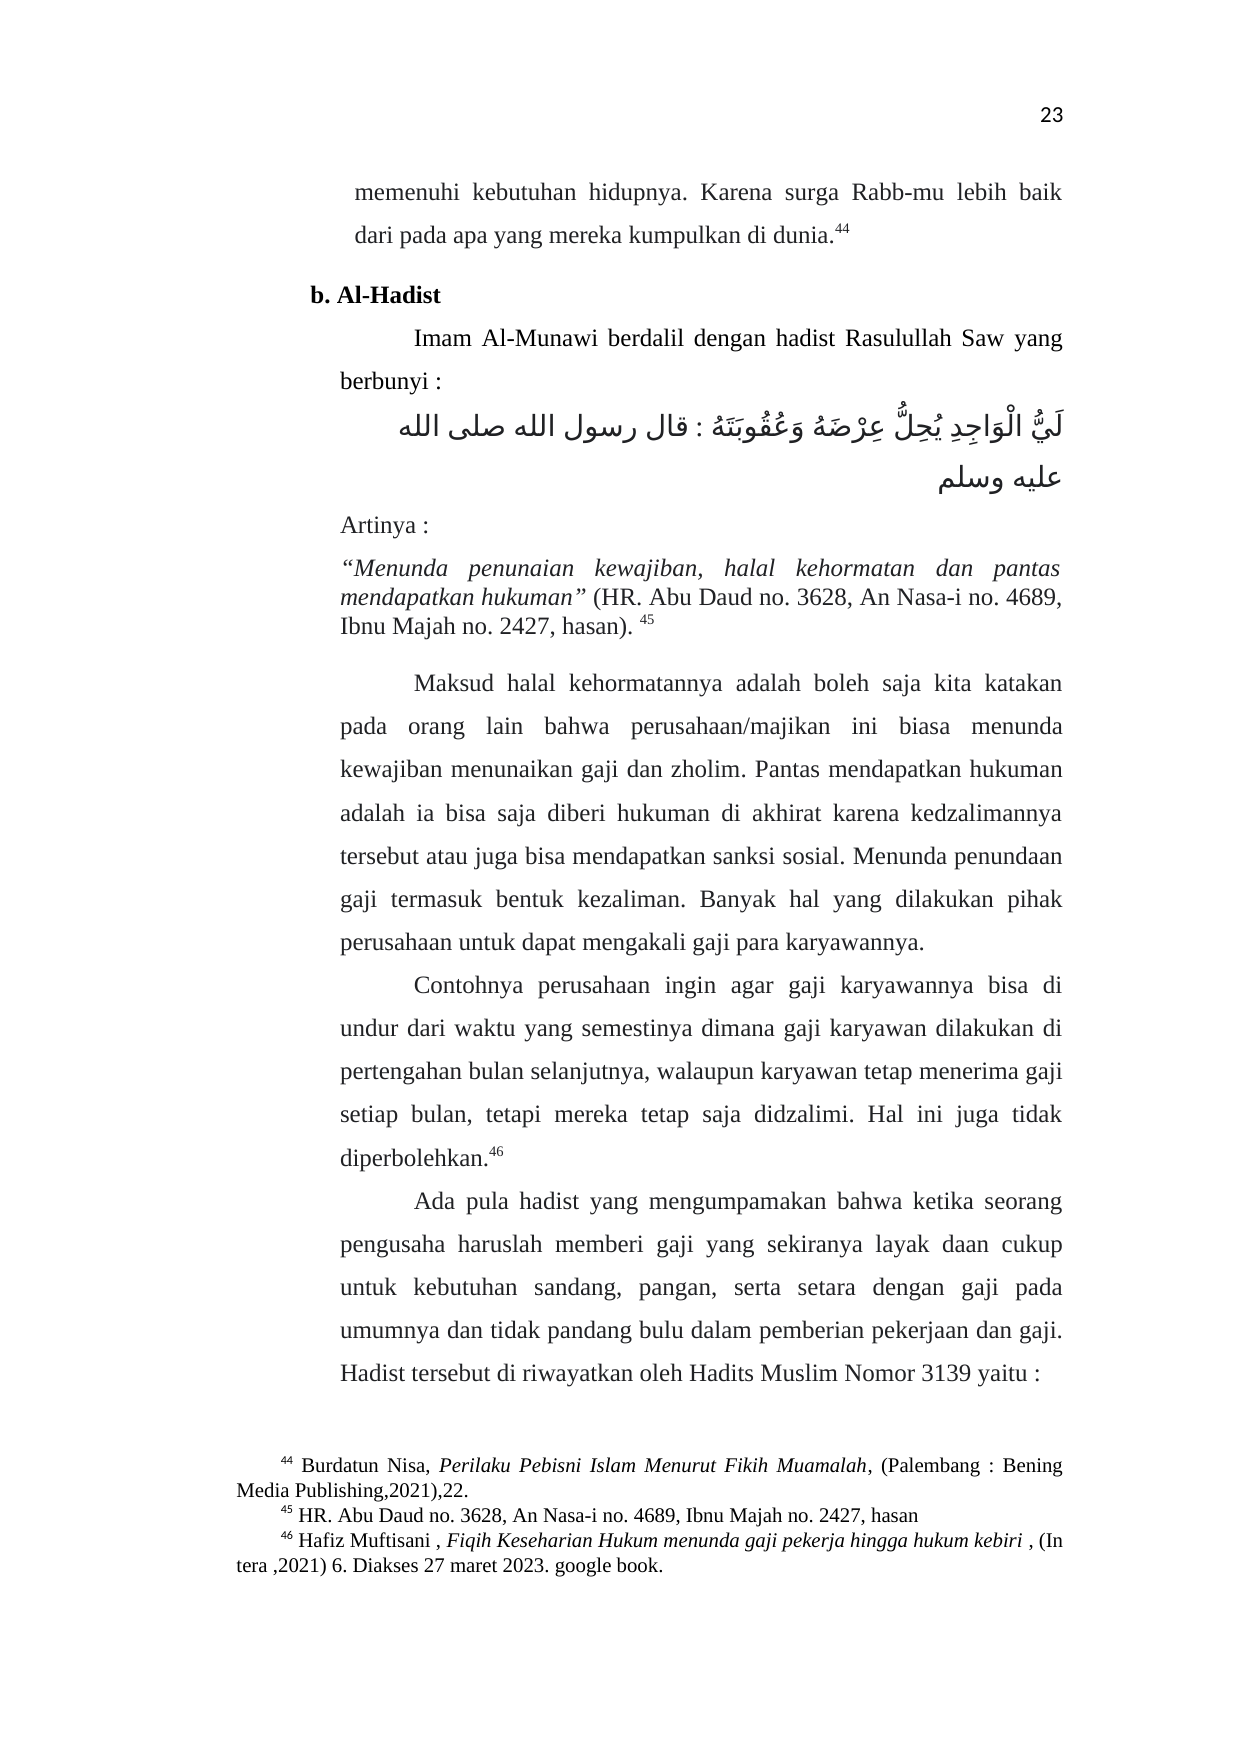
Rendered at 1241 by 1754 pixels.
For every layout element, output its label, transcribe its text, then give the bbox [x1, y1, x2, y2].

list Contohnya perusahaan ingin agar gaji karyawannya bisa di undur dari waktu yang semestinya dimana gaji karyawan dilakukan di pertengahan bulan selanjutnya, walaupun karyawan tetap menerima gaji setiap bulan, tetapi mereka tetap saja didzalimi. Hal ini juga tidak diperbolehkan. [340, 970, 1063, 1171]
list “Menunda penunaian kewajiban, halal kehormatan dan pantas mendapatkan hukuman” (HR. Abu Daud no. 3628, An Nasa-i no. 4689, Ibnu Majah no. 2427, hasan). [340, 553, 1063, 639]
list Ada pula hadist yang mengumpamakan bahwa ketika seorang pengusaha haruslah memberi gaji yang sekiranya layak daan cukup untuk kebutuhan sandang, pangan, serta setara dengan gaji pada umumnya dan tidak pandang bulu dalam pemberian pekerjaan dan gaji. Hadist tersebut di riwayatkan oleh Hadits Muslim Nomor 3139 yaitu : [340, 1186, 1063, 1387]
list Artinya : [340, 510, 1063, 539]
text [354, 177, 1063, 249]
list لَيُّ الْوَاجِدِ يُحِلُّ عِرْضَهُ وَعُقُوبَتَهُ : قال رسول الله صلى الله عليه وسلم [354, 409, 1063, 493]
list b. Al-Hadist [310, 280, 1063, 309]
list Maksud halal kehormatannya adalah boleh saja kita katakan pada orang lain bahwa perusahaan/majikan ini biasa menunda kewajiban menunaikan gaji dan zholim. Pantas mendapatkan hukuman adalah ia bisa saja diberi hukuman di akhirat karena kedzalimannya tersebut atau juga bisa mendapatkan sanksi sosial. Menunda penundaan gaji termasuk bentuk kezaliman. Banyak hal yang dilakukan pihak perusahaan untuk dapat mengakali gaji para karyawannya. [340, 668, 1063, 956]
list Imam Al-Munawi berdalil dengan hadist Rasulullah Saw yang berbunyi : [340, 323, 1063, 395]
